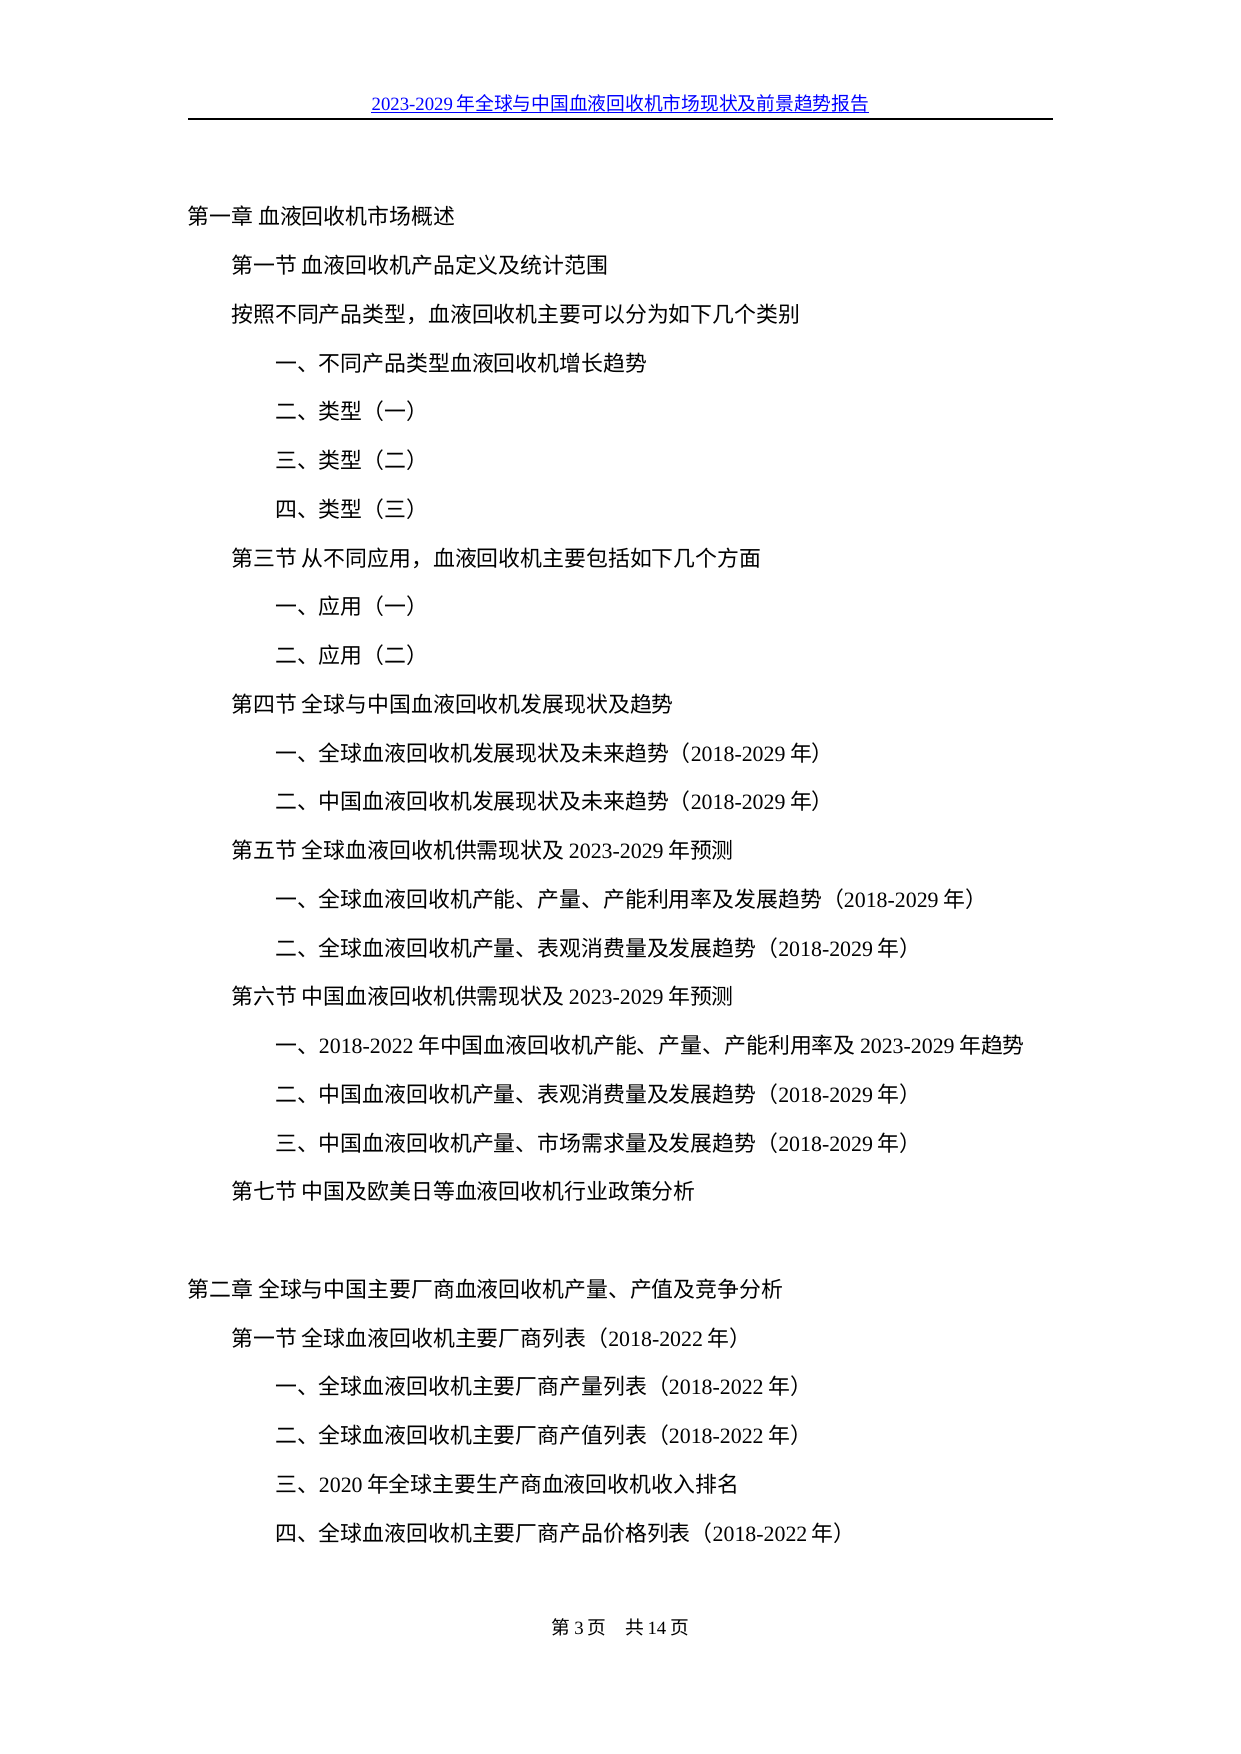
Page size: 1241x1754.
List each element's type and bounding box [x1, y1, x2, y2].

text [187, 150, 1053, 1548]
